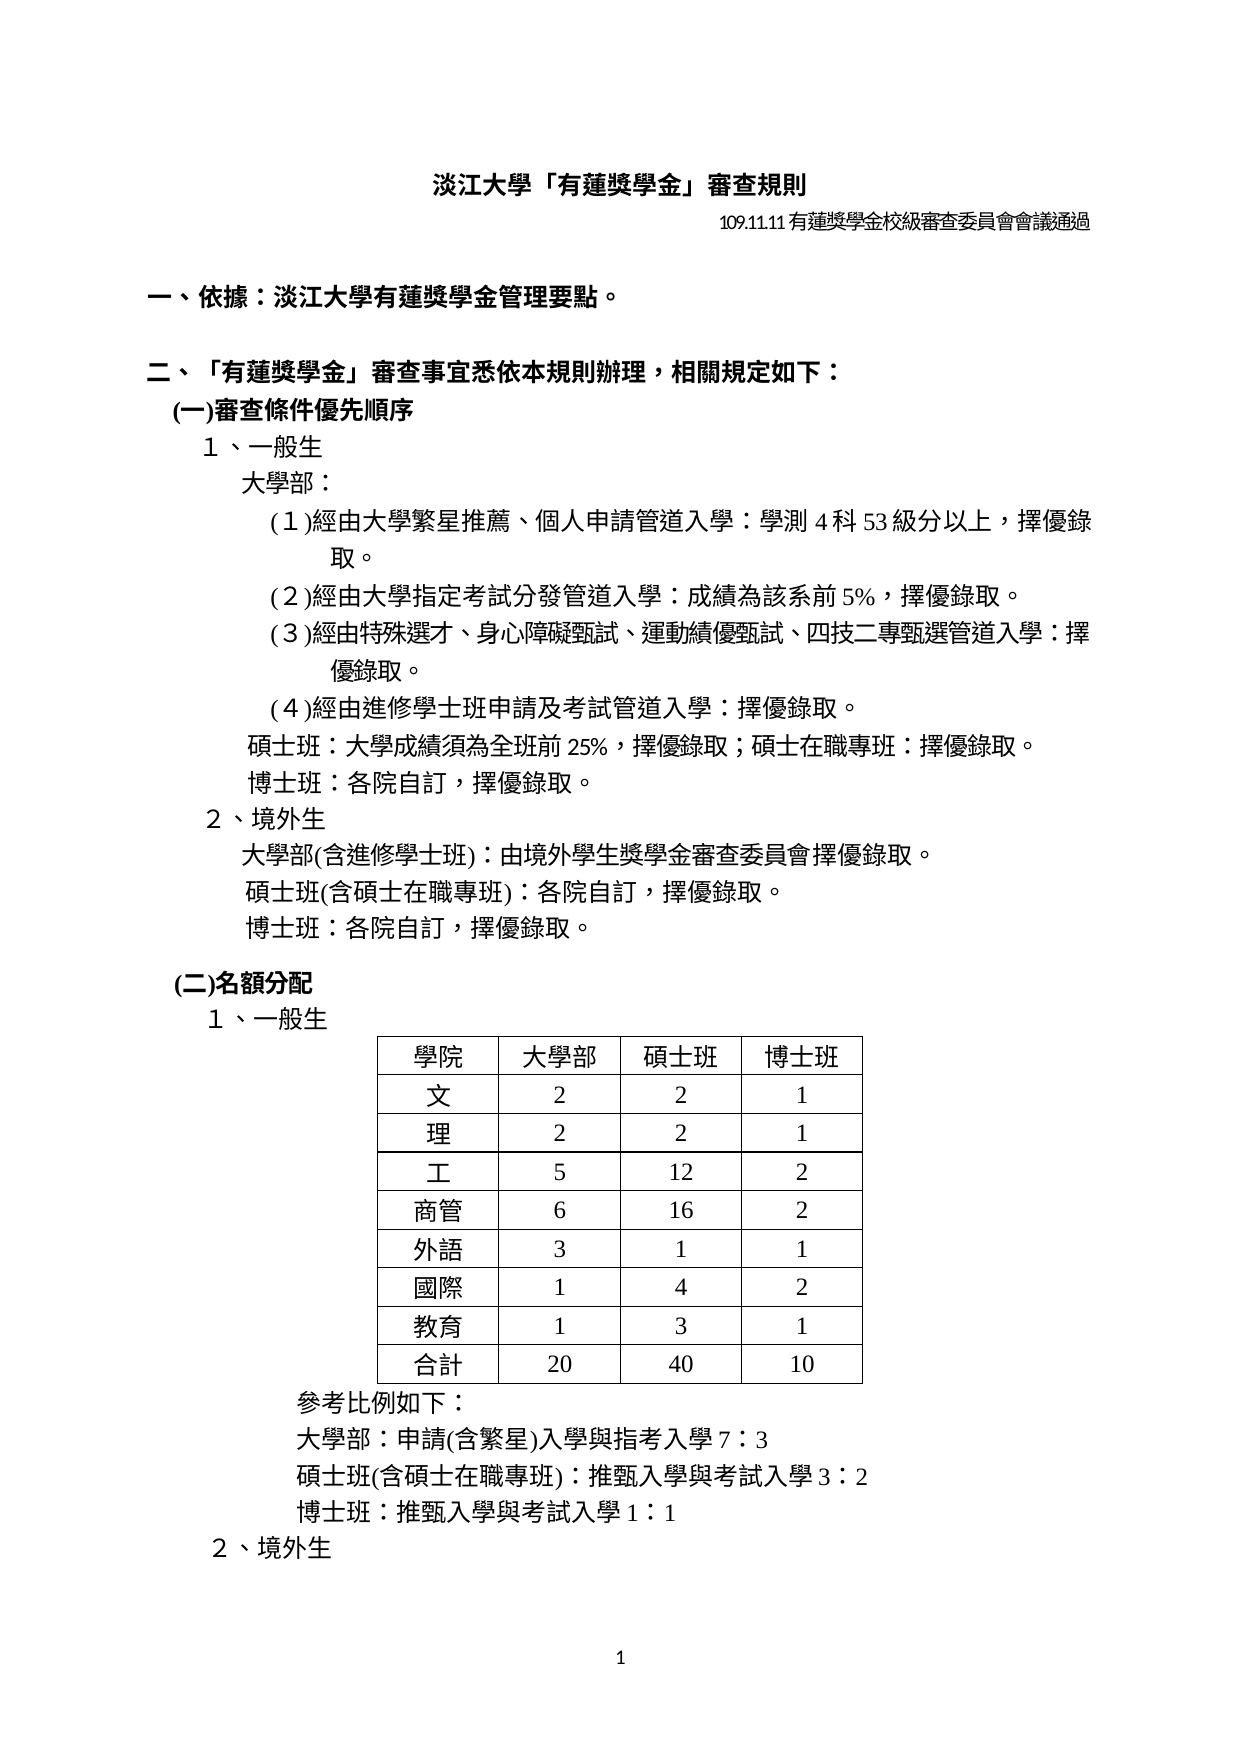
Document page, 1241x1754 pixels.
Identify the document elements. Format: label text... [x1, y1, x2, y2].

table_cell 4 [621, 1268, 741, 1306]
text 碩士班：大學成績須為全班前25%，擇優錄取；碩士在職專班：擇優錄取。 [247, 726, 1092, 763]
table_cell 2 [742, 1191, 862, 1228]
table_cell 2 [499, 1075, 620, 1113]
table_cell 1 [621, 1230, 741, 1267]
table_cell 2 [621, 1075, 741, 1113]
table_cell 20 [499, 1345, 620, 1383]
table_cell 1 [742, 1230, 862, 1267]
text ２、境外生 [148, 799, 1092, 836]
table_cell 1 [499, 1268, 620, 1306]
text (３)經由特殊選才、身心障礙甄試、運動績優甄試、四技二專甄選管道入學：擇優錄取。 [270, 613, 1092, 688]
text (二)名額分配 [148, 963, 1092, 999]
text 碩士班(含碩士在職專班)：推甄入學與考試入學3：2 [295, 1456, 1092, 1492]
table_cell 商管 [378, 1191, 498, 1228]
table_cell 10 [742, 1345, 862, 1383]
text １、一般生 [148, 999, 1092, 1036]
table_cell 16 [621, 1191, 741, 1228]
table_cell 12 [621, 1153, 741, 1190]
table_cell 1 [499, 1307, 620, 1344]
text 參考比例如下： [295, 1384, 1092, 1420]
table_cell 40 [621, 1345, 741, 1383]
text 大學部(含進修學士班)：由境外學生獎學金審查委員會擇優錄取。 [148, 836, 1092, 872]
table_cell 6 [499, 1191, 620, 1228]
table_cell 文 [378, 1075, 498, 1113]
text 大學部：申請(含繁星)入學與指考入學7：3 [295, 1420, 1092, 1456]
table_cell 2 [499, 1114, 620, 1151]
table_header 碩士班 [621, 1037, 741, 1074]
list 二、「有蓮獎學金」審查事宜悉依本規則辦理，相關規定如下： [146, 352, 1092, 389]
table_header 大學部 [499, 1037, 620, 1074]
table_cell 2 [742, 1268, 862, 1306]
table_cell 國際 [378, 1268, 498, 1306]
text 109.11.11 有蓮獎學金校級審查委員會會議通過 [148, 202, 1092, 239]
text (４)經由進修學士班申請及考試管道入學：擇優錄取。 [270, 688, 1092, 726]
list (一)審查條件優先順序 [147, 389, 1092, 427]
table_header 學院 [378, 1037, 498, 1074]
table_cell 2 [742, 1153, 862, 1190]
text ２、境外生 [207, 1529, 1092, 1565]
table_cell 3 [621, 1307, 741, 1344]
text 博士班：推甄入學與考試入學1：1 [295, 1492, 1092, 1529]
table_cell 教育 [378, 1307, 498, 1344]
table_cell 2 [621, 1114, 741, 1151]
list 依據：淡江大學有蓮獎學金管理要點。 [148, 277, 1092, 314]
text 博士班：各院自訂，擇優錄取。 [148, 908, 1092, 944]
table_cell 外語 [378, 1230, 498, 1267]
table_cell 1 [742, 1075, 862, 1113]
text (２)經由大學指定考試分發管道入學：成績為該系前5%，擇優錄取。 [270, 576, 1092, 613]
text (１)經由大學繁星推薦、個人申請管道入學：學測4科53級分以上，擇優錄取。 [270, 501, 1092, 576]
text 博士班：各院自訂，擇優錄取。 [247, 763, 1092, 799]
text １、一般生 [148, 427, 1092, 463]
table_cell 3 [499, 1230, 620, 1267]
table_cell 合計 [378, 1345, 498, 1383]
text 大學部： [241, 463, 1092, 501]
text 碩士班(含碩士在職專班)：各院自訂，擇優錄取。 [148, 872, 1092, 908]
table_cell 1 [742, 1114, 862, 1151]
table_cell 工 [378, 1153, 498, 1190]
table_header 博士班 [742, 1037, 862, 1074]
table_cell 5 [499, 1153, 620, 1190]
text 淡江大學「有蓮獎學金」審查規則 [148, 164, 1092, 202]
table_cell 理 [378, 1114, 498, 1151]
table_cell 1 [742, 1307, 862, 1344]
